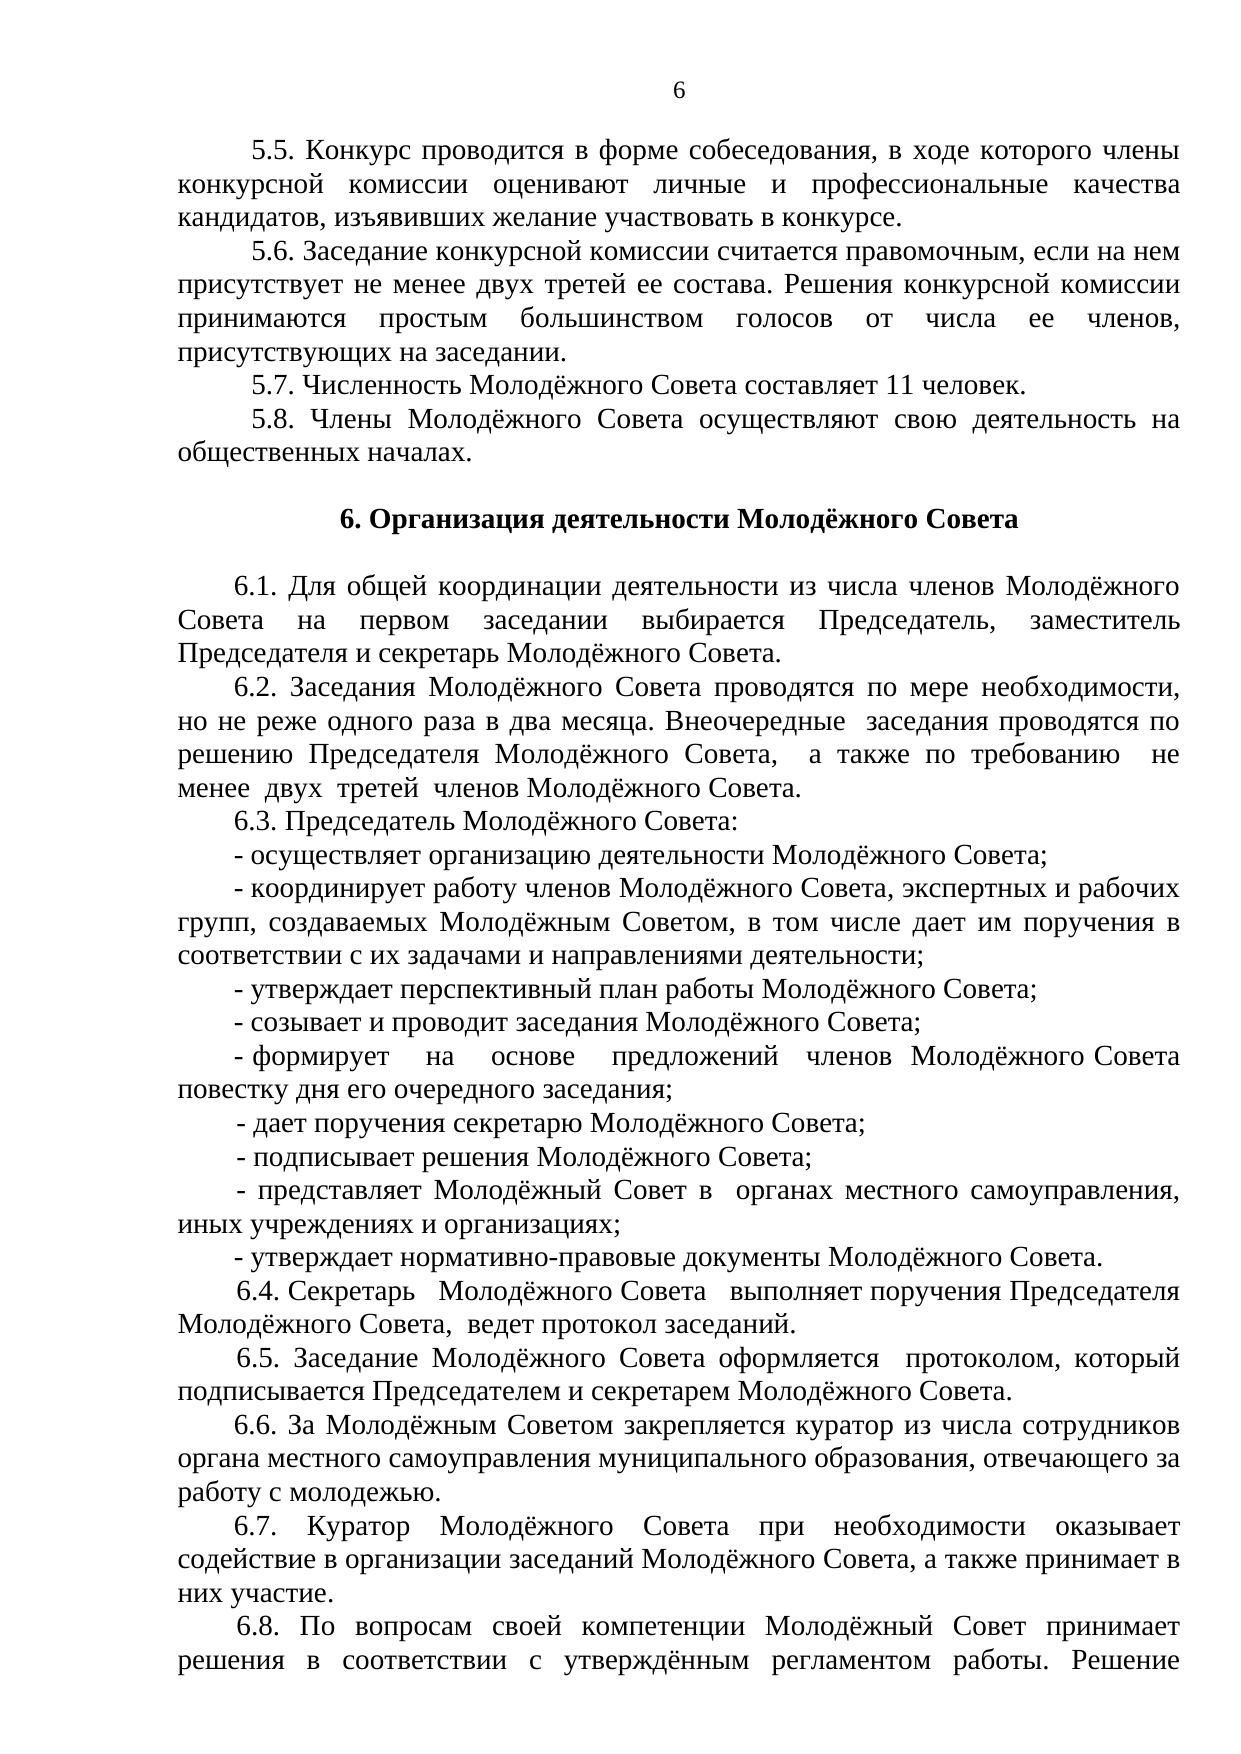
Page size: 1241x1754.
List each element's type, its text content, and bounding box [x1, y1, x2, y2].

text - осуществляет организацию деятельности Молодёжного Совета; [177, 837, 1181, 870]
text - утверждает перспективный план работы Молодёжного Совета; [177, 971, 1181, 1004]
text 6.7. Куратор Молодёжного Совета при необходимости оказывает содействие в организации заседаний Молодёжного Совета, а также принимает в них участие. [177, 1508, 1181, 1608]
text 5.7. Численность Молодёжного Совета составляет 11 человек. [177, 367, 1181, 401]
text 5.5. Конкурс проводится в форме собеседования, в ходе которого члены конкурсной комиссии оценивают личные и профессиональные качества кандидатов, изъявивших желание участвовать в конкурсе. [177, 132, 1181, 233]
text 6. Организация деятельности Молодёжного Совета [177, 501, 1181, 535]
text 6.4. Секретарь Молодёжного Совета выполняет поручения Председателя Молодёжного Совета, ведет протокол заседаний. [177, 1273, 1181, 1340]
text 6.2. Заседания Молодёжного Совета проводятся по мере необходимости, но не реже одного раза в два месяца. Внеочередные заседания проводятся по решению Председателя Молодёжного Совета, а также по требованию не менее двух третей членов Молодёжного Совета. [177, 669, 1181, 803]
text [177, 1608, 1181, 1675]
text 5.6. Заседание конкурсной комиссии считается правомочным, если на нем присутствует не менее двух третей ее состава. Решения конкурсной комиссии принимаются простым большинством голосов от числа ее членов, присутствующих на заседании. [177, 233, 1181, 367]
text 6.1. Для общей координации деятельности из числа членов Молодёжного Совета на первом заседании выбирается Председатель, заместитель Председателя и секретарь Молодёжного Совета. [177, 568, 1181, 669]
text 6.6. За Молодёжным Советом закрепляется куратор из числа сотрудников органа местного самоуправления муниципального образования, отвечающего за работу с молодежью. [177, 1407, 1181, 1508]
text - подписывает решения Молодёжного Совета; [177, 1139, 1181, 1172]
text 6.5. Заседание Молодёжного Совета оформляется протоколом, который подписывается Председателем и секретарем Молодёжного Совета. [177, 1340, 1181, 1407]
text - формирует на основе предложений членов Молодёжного Совета повестку дня его очередного заседания; [177, 1038, 1181, 1105]
text 5.8. Члены Молодёжного Совета осуществляют свою деятельность на общественных началах. [177, 401, 1181, 468]
text - созывает и проводит заседания Молодёжного Совета; [177, 1004, 1181, 1038]
text - представляет Молодёжный Совет в органах местного самоуправления, иных учреждениях и организациях; [177, 1172, 1181, 1239]
text 6.3. Председатель Молодёжного Совета: [177, 803, 1181, 837]
text - дает поручения секретарю Молодёжного Совета; [177, 1105, 1181, 1139]
text - координирует работу членов Молодёжного Совета, экспертных и рабочих групп, создаваемых Молодёжным Советом, в том числе дает им поручения в соответствии с их задачами и направлениями деятельности; [177, 870, 1181, 971]
text - утверждает нормативно-правовые документы Молодёжного Совета. [177, 1239, 1181, 1273]
